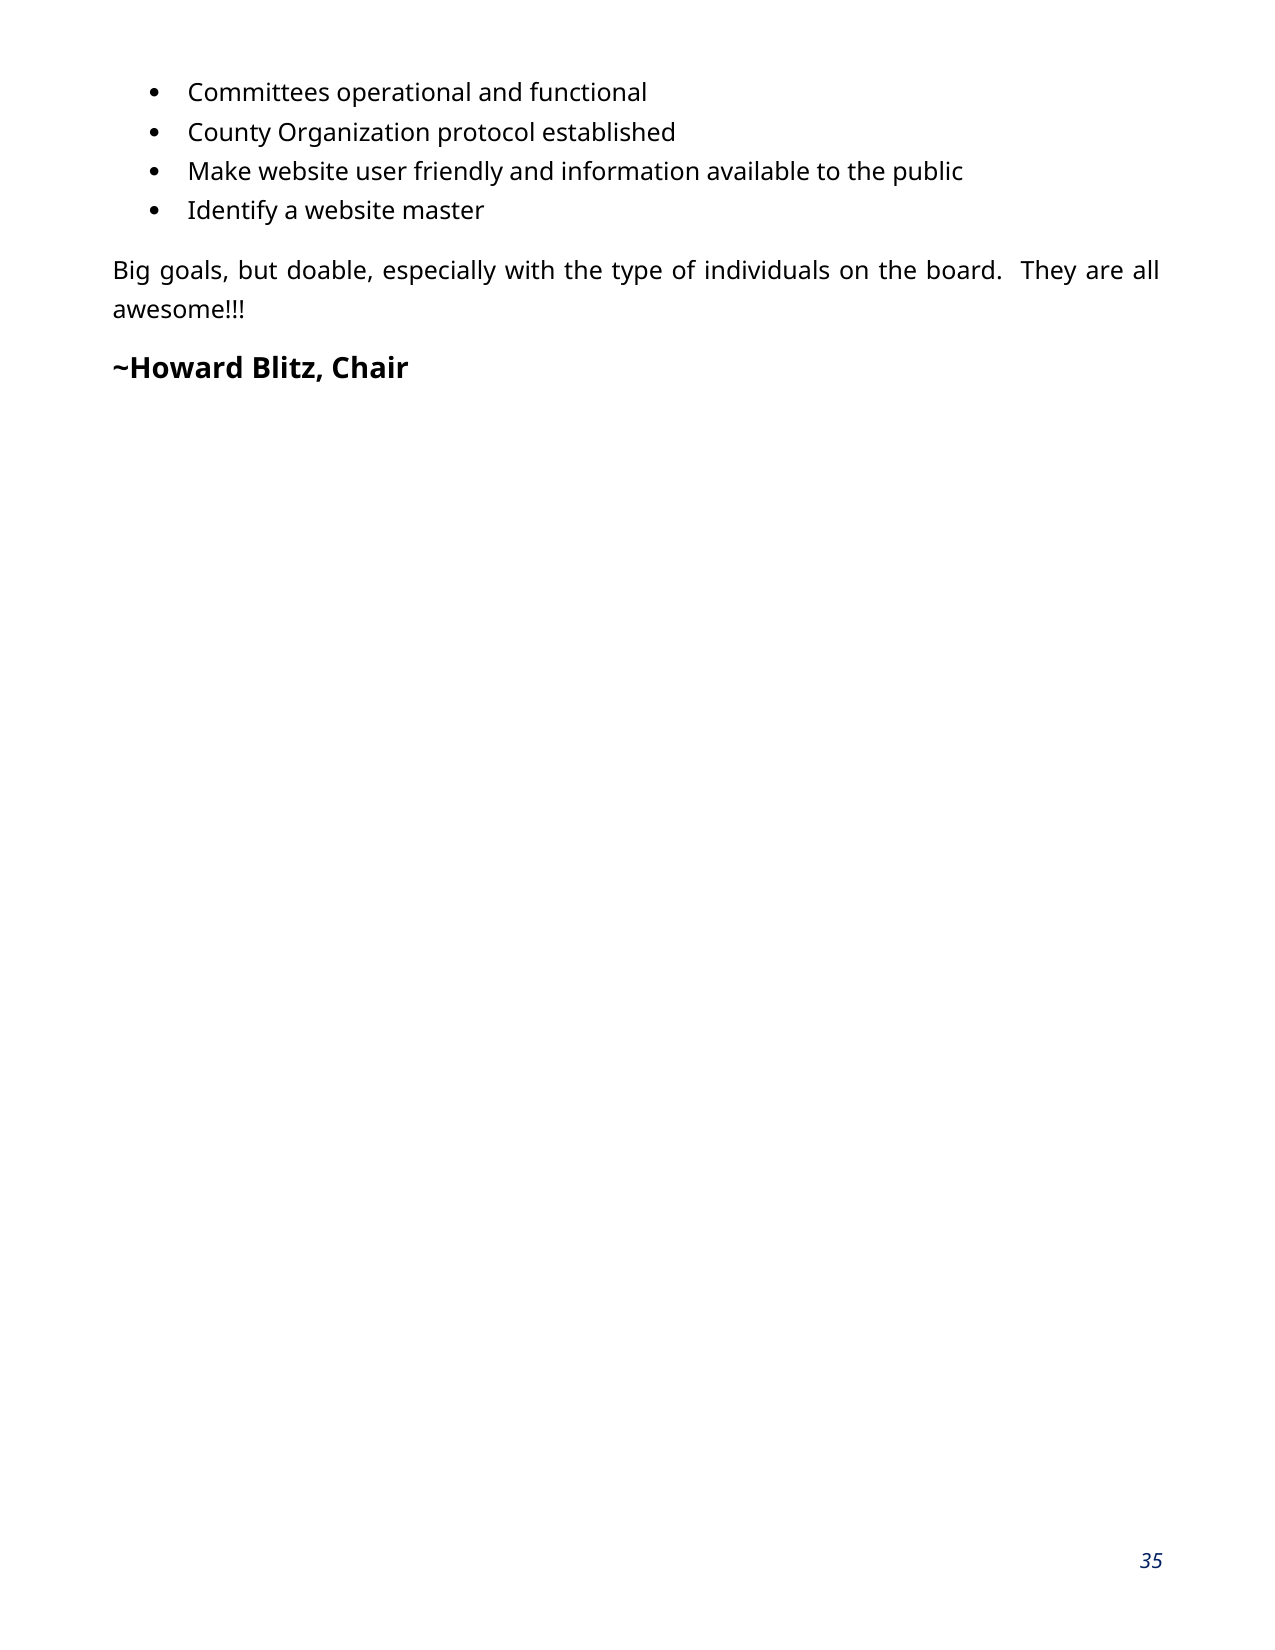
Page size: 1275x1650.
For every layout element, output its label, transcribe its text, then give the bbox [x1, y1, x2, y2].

list County Organization protocol established [150, 114, 1162, 148]
text ~Howard Blitz, Chair [112, 347, 1162, 387]
list Committees operational and functional [150, 75, 1162, 109]
text Big goals, but doable, especially with the type of individuals on the board. They are all awesome!!! [112, 252, 1162, 326]
list Identify a website master [150, 192, 1162, 227]
list Make website user friendly and information available to the public [150, 153, 1162, 187]
